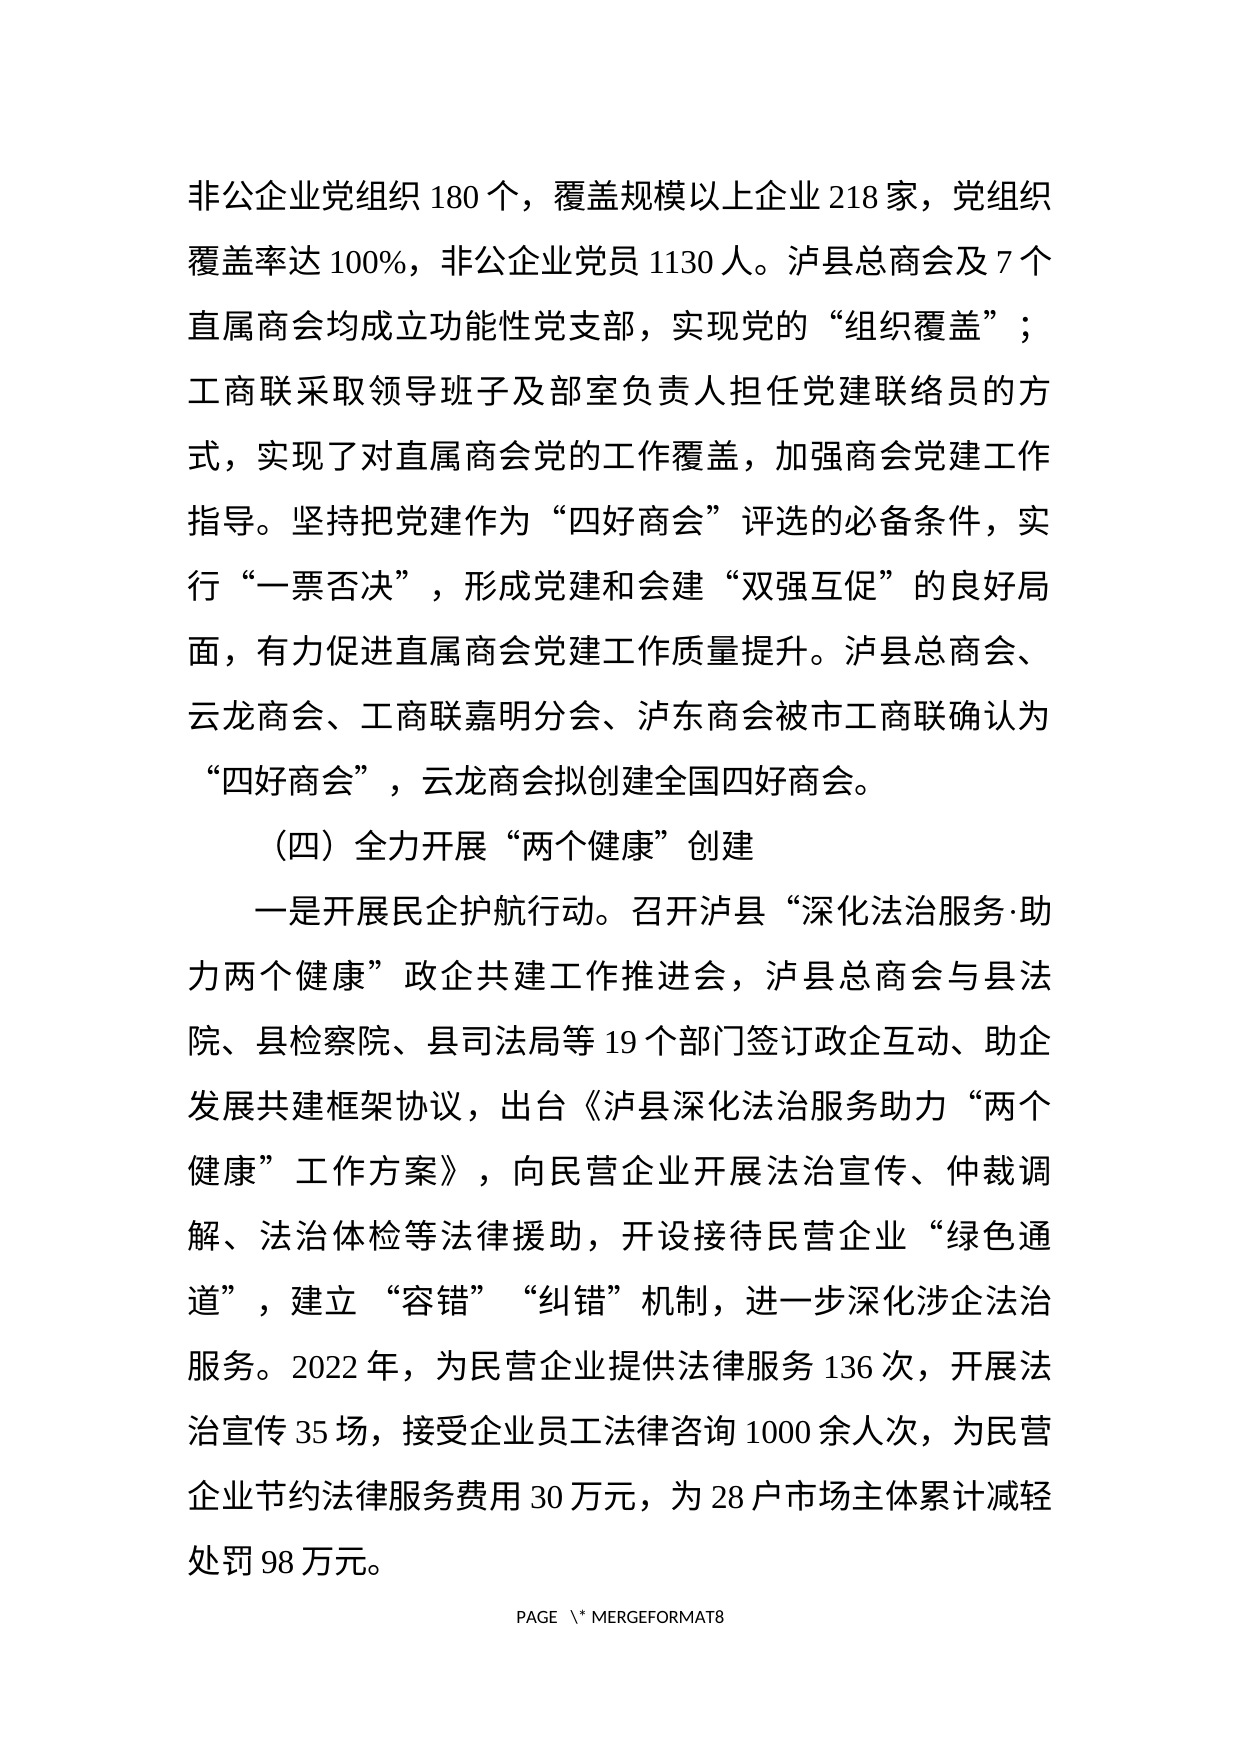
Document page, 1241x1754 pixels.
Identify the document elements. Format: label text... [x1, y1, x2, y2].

text （四）全力开展“两个健康”创建 [187, 812, 1053, 877]
text 一是开展民企护航行动。召开泸县“深化法治服务·助力两个健康”政企共建工作推进会，泸县总商会与县法院、县检察院、县司法局等19个部门签订政企互动、助企发展共建框架协议，出台《泸县深化法治服务助力“两个健康”工作方案》，向民营企业开展法治宣传、仲裁调解、法治体检等法律援助，开设接待民营企业“绿色通道”，建立 “容错”“纠错”机制，进一步深化涉企法治服务。2022年，为民营企业提供法律服务136次，开展法治宣传35场，接受企业员工法律咨询1000余人次，为民营企业节约法律服务费用30万元，为28户市场主体累计减轻处罚98万元。 [187, 877, 1053, 1592]
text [187, 162, 1053, 812]
